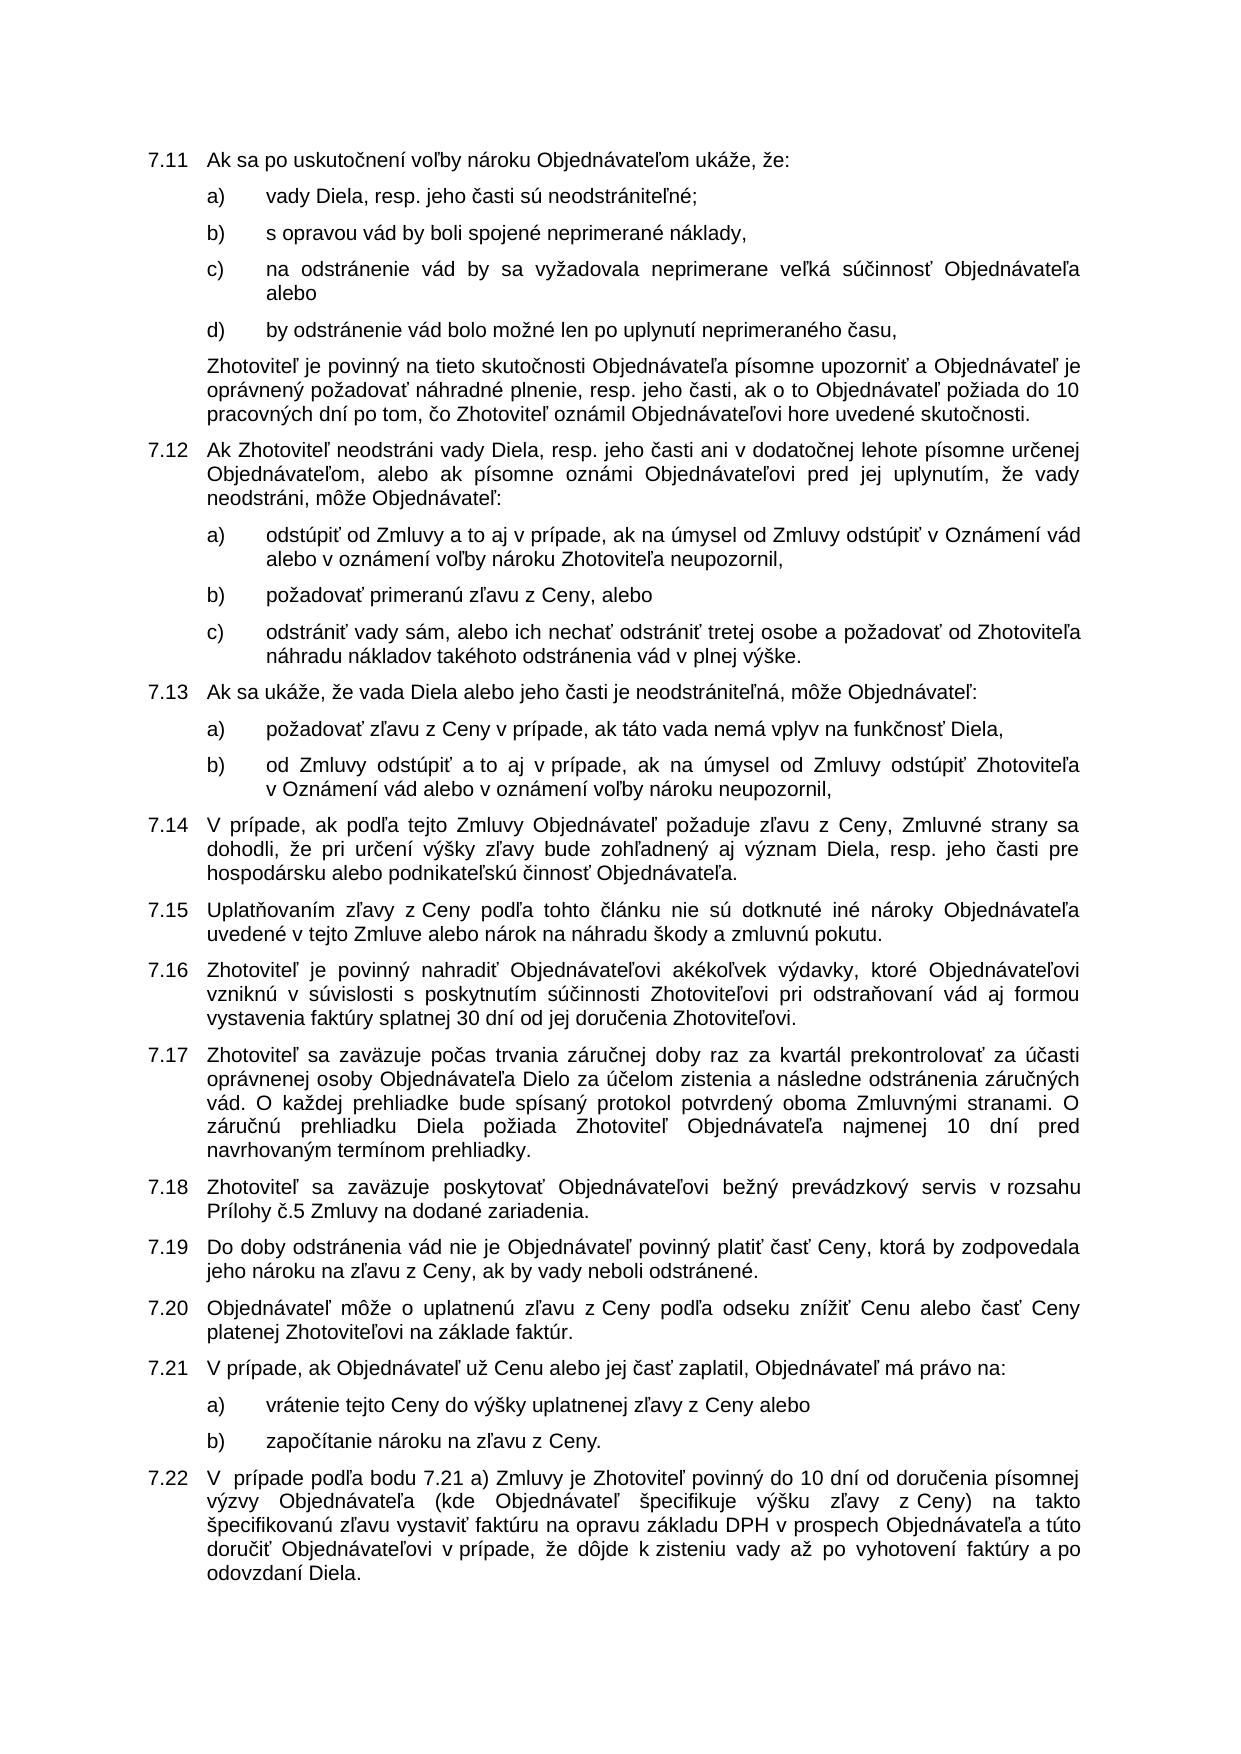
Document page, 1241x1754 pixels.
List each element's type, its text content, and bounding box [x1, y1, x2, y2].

list Ak sa po uskutočnení voľby nároku Objednávateľom ukáže, že: [148, 148, 1081, 172]
list Do doby odstránenia vád nie je Objednávateľ povinný platiť časť Ceny, ktorá by zodpovedala jeho nároku na zľavu z Ceny, ak by vady neboli odstránené. [148, 1235, 1081, 1283]
list by odstránenie vád bolo možné len po uplynutí neprimeraného času, [207, 317, 1081, 341]
list vrátenie tejto Ceny do výšky uplatnenej zľavy z Ceny alebo [207, 1392, 1081, 1416]
text Zhotoviteľ je povinný na tieto skutočnosti Objednávateľa písomne upozorniť a Objednávateľ je oprávnený požadovať náhradné plnenie, resp. jeho časti, ak o to Objednávateľ požiada do 10 pracovných dní po tom, čo Zhotoviteľ oznámil Objednávateľovi hore uvedené skutočnosti. [207, 354, 1081, 426]
list Ak Zhotoviteľ neodstráni vady Diela, resp. jeho časti ani v dodatočnej lehote písomne určenej Objednávateľom, alebo ak písomne oznámi Objednávateľovi pred jej uplynutím, že vady neodstráni, môže Objednávateľ: [148, 438, 1081, 510]
list odstrániť vady sám, alebo ich nechať odstrániť tretej osobe a požadovať od Zhotoviteľa náhradu nákladov takéhoto odstránenia vád v plnej výške. [207, 619, 1081, 667]
list odstúpiť od Zmluvy a to aj v prípade, ak na úmysel od Zmluvy odstúpiť v Oznámení vád alebo v oznámení voľby nároku Zhotoviteľa neupozornil, [207, 523, 1081, 571]
list V prípade, ak Objednávateľ už Cenu alebo jej časť zaplatil, Objednávateľ má právo na: [148, 1356, 1081, 1380]
list V prípade, ak podľa tejto Zmluvy Objednávateľ požaduje zľavu z Ceny, Zmluvné strany sa dohodli, že pri určení výšky zľavy bude zohľadnený aj význam Diela, resp. jeho časti pre hospodársku alebo podnikateľskú činnosť Objednávateľa. [148, 813, 1081, 885]
list od Zmluvy odstúpiť a to aj v prípade, ak na úmysel od Zmluvy odstúpiť Zhotoviteľa v Oznámení vád alebo v oznámení voľby nároku neupozornil, [207, 753, 1081, 801]
list s opravou vád by boli spojené neprimerané náklady, [207, 221, 1081, 244]
list Zhotoviteľ sa zaväzuje poskytovať Objednávateľovi bežný prevádzkový servis v rozsahu Prílohy č.5 Zmluvy na dodané zariadenia. [148, 1175, 1081, 1223]
list Objednávateľ môže o uplatnenú zľavu z Ceny podľa odseku znížiť Cenu alebo časť Ceny platenej Zhotoviteľovi na základe faktúr. [148, 1296, 1081, 1343]
list V prípade podľa bodu 7.21 a) Zmluvy je Zhotoviteľ povinný do 10 dní od doručenia písomnej výzvy Objednávateľa (kde Objednávateľ špecifikuje výšku zľavy z Ceny) na takto špecifikovanú zľavu vystaviť faktúru na opravu základu DPH v prospech Objednávateľa a túto doručiť Objednávateľovi v prípade, že dôjde k zisteniu vady až po vyhotovení faktúry a po odovzdaní Diela. [148, 1465, 1081, 1585]
list započítanie nároku na zľavu z Ceny. [207, 1429, 1081, 1453]
list Zhotoviteľ je povinný nahradiť Objednávateľovi akékoľvek výdavky, ktoré Objednávateľovi vzniknú v súvislosti s poskytnutím súčinnosti Zhotoviteľovi pri odstraňovaní vád aj formou vystavenia faktúry splatnej 30 dní od jej doručenia Zhotoviteľovi. [148, 958, 1081, 1030]
list na odstránenie vád by sa vyžadovala neprimerane veľká súčinnosť Objednávateľa alebo [207, 257, 1081, 305]
list požadovať primeranú zľavu z Ceny, alebo [207, 583, 1081, 607]
list vady Diela, resp. jeho časti sú neodstrániteľné; [207, 184, 1081, 208]
list požadovať zľavu z Ceny v prípade, ak táto vada nemá vplyv na funkčnosť Diela, [207, 716, 1081, 740]
list Zhotoviteľ sa zaväzuje počas trvania záručnej doby raz za kvartál prekontrolovať za účasti oprávnenej osoby Objednávateľa Dielo za účelom zistenia a následne odstránenia záručných vád. O každej prehliadke bude spísaný protokol potvrdený oboma Zmluvnými stranami. O záručnú prehliadku Diela požiada Zhotoviteľ Objednávateľa najmenej 10 dní pred navrhovaným termínom prehliadky. [148, 1042, 1081, 1162]
list Uplatňovaním zľavy z Ceny podľa tohto článku nie sú dotknuté iné nároky Objednávateľa uvedené v tejto Zmluve alebo nárok na náhradu škody a zmluvnú pokutu. [148, 898, 1081, 946]
list Ak sa ukáže, že vada Diela alebo jeho časti je neodstrániteľná, môže Objednávateľ: [148, 680, 1081, 704]
